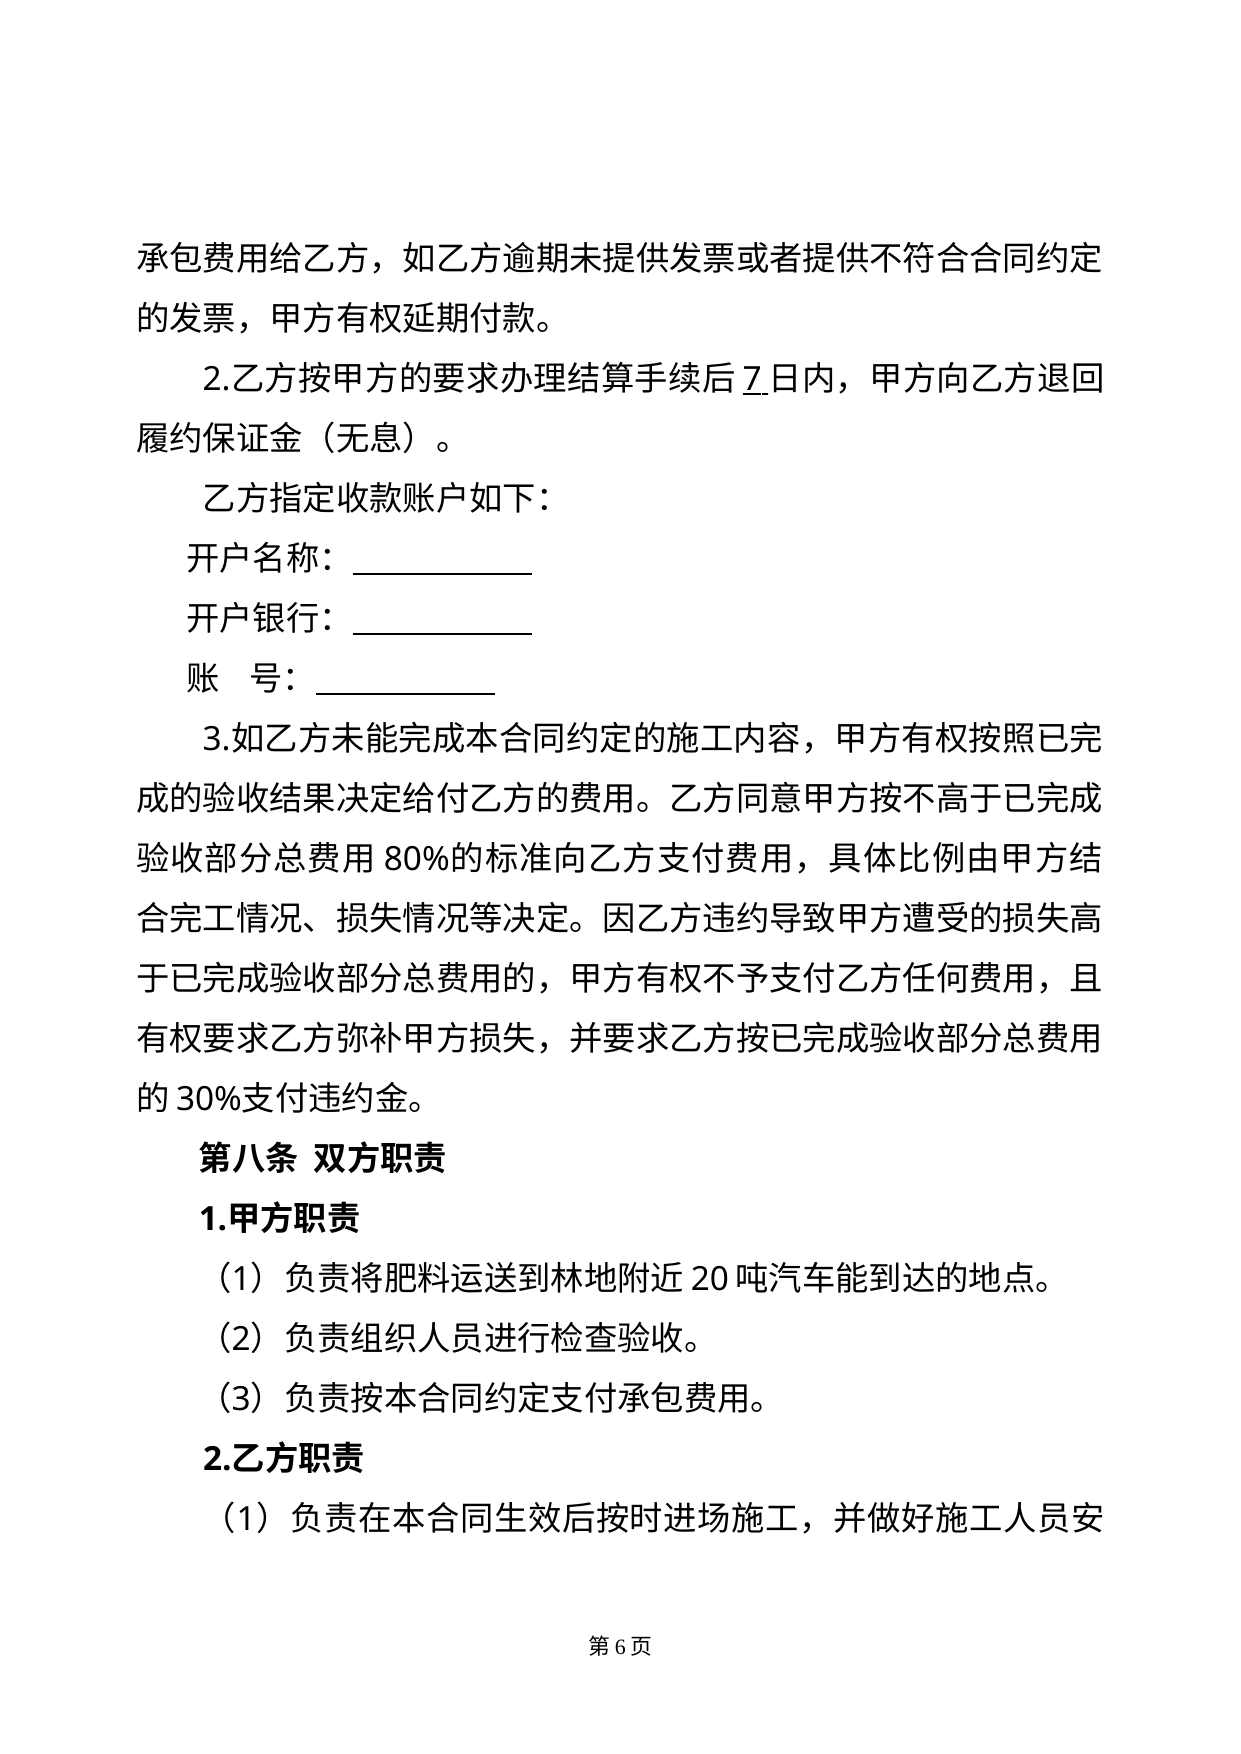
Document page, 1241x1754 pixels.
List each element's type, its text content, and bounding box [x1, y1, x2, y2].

text 2.乙方职责 [136, 1426, 1104, 1486]
text 乙方指定收款账户如下： [136, 466, 1104, 526]
text 第八条 双方职责 [136, 1126, 1104, 1186]
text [136, 1486, 1104, 1546]
text 3.如乙方未能完成本合同约定的施工内容，甲方有权按照已完成的验收结果决定给付乙方的费用。乙方同意甲方按不高于已完成验收部分总费用80%的标准向乙方支付费用，具体比例由甲方结合完工情况、损失情况等决定。因乙方违约导致甲方遭受的损失高于已完成验收部分总费用的，甲方有权不予支付乙方任何费用，且有权要求乙方弥补甲方损失，并要求乙方按已完成验收部分总费用的30%支付违约金。 [136, 706, 1104, 1126]
text 开户银行： [136, 586, 1104, 646]
text 2.乙方按甲方的要求办理结算手续后7日内，甲方向乙方退回履约保证金（无息）。 [136, 346, 1104, 466]
text （1）负责将肥料运送到林地附近20吨汽车能到达的地点。 [136, 1246, 1104, 1306]
text （3）负责按本合同约定支付承包费用。 [136, 1366, 1104, 1426]
text 1.甲方职责 [136, 1186, 1104, 1246]
text （2）负责组织人员进行检查验收。 [136, 1306, 1104, 1366]
text 开户名称： [136, 526, 1104, 586]
text 账 号： [136, 646, 1104, 706]
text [136, 226, 1104, 346]
